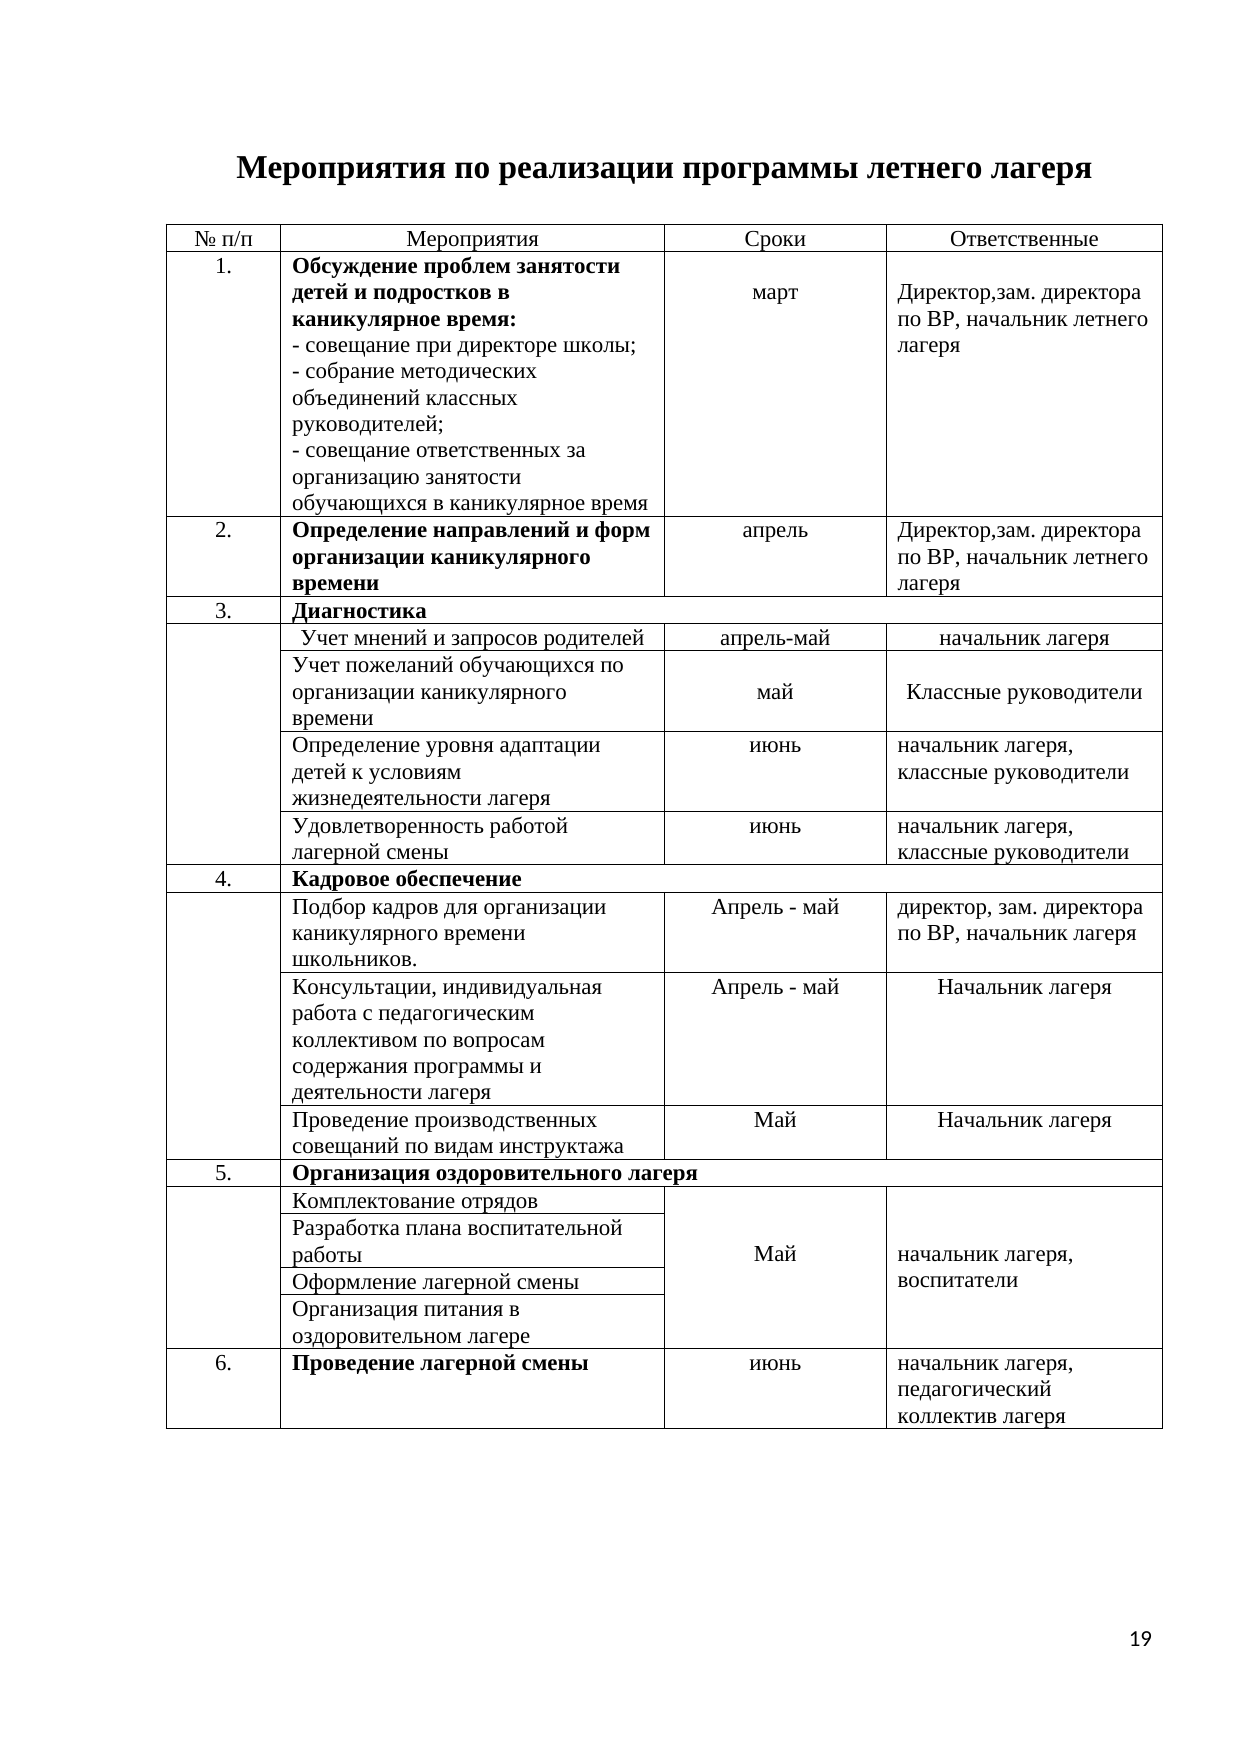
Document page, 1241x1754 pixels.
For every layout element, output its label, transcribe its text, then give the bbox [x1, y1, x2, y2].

table_cell март [665, 252, 886, 516]
table_cell Диагностика [281, 597, 1162, 623]
table_cell Классные руководители [887, 651, 1162, 731]
table_cell Кадровое обеспечение [281, 865, 1162, 892]
table_cell Май [665, 1187, 886, 1348]
table_cell Подбор кадров для организации каникулярного времени школьников. [281, 893, 664, 972]
table_cell май [665, 651, 886, 731]
table_cell Проведение лагерной смены [281, 1349, 664, 1428]
table_cell Директор,зам. директора по ВР, начальник летнего лагеря [887, 252, 1162, 516]
table_cell Удовлетворенность работой лагерной смены [281, 812, 664, 864]
text Мероприятия по реализации программы летнего лагеря [177, 147, 1152, 185]
table_cell [167, 893, 280, 1158]
table_cell начальник лагеря, классные руководители [887, 732, 1162, 811]
table_cell 6. [167, 1349, 280, 1428]
table_cell Начальник лагеря [887, 973, 1162, 1105]
table_cell начальник лагеря, воспитатели [887, 1187, 1162, 1348]
table_cell Учет пожеланий обучающихся по организации каникулярного времени [281, 651, 664, 731]
table_cell [167, 1187, 280, 1348]
table_cell 3. [167, 597, 280, 623]
table_cell апрель [665, 517, 886, 596]
table_cell Директор,зам. директора по ВР, начальник летнего лагеря [887, 517, 1162, 596]
table_cell июнь [665, 1349, 886, 1428]
table_cell Организация питания в оздоровительном лагере [281, 1295, 664, 1348]
table_header Ответственные [887, 225, 1162, 251]
table_cell Комплектование отрядов [281, 1187, 664, 1213]
table_cell директор, зам. директора по ВР, начальник лагеря [887, 893, 1162, 972]
table_header Мероприятия [281, 225, 664, 251]
table_cell Апрель - май [665, 973, 886, 1105]
table_cell 2. [167, 517, 280, 596]
table_cell начальник лагеря [887, 624, 1162, 650]
table_header Сроки [665, 225, 886, 251]
table_cell июнь [665, 732, 886, 811]
table_cell Учет мнений и запросов родителей [281, 624, 664, 650]
table_cell начальник лагеря, педагогический коллектив лагеря [887, 1349, 1162, 1428]
table_cell апрель-май [665, 624, 886, 650]
table_cell 1. [167, 252, 280, 516]
table_cell Разработка плана воспитательной работы [281, 1214, 664, 1267]
table_cell Определение направлений и форм организации каникулярного времени [281, 517, 664, 596]
table_cell Оформление лагерной смены [281, 1268, 664, 1294]
table_cell Консультации, индивидуальная работа с педагогическим коллективом по вопросам содержания программы и деятельности лагеря [281, 973, 664, 1105]
table_cell [167, 624, 280, 864]
table_cell Апрель - май [665, 893, 886, 972]
table_cell 4. [167, 865, 280, 892]
table_cell Май [665, 1106, 886, 1158]
table_cell Обсуждение проблем занятости детей и подростков в каникулярное время: - совещание при директоре школы; - собрание методических объединений классных руководителей; - совещание ответственных за организацию занятости обучающихся в каникулярное время [281, 252, 664, 516]
table_cell Начальник лагеря [887, 1106, 1162, 1158]
table_cell Определение уровня адаптации детей к условиям жизнедеятельности лагеря [281, 732, 664, 811]
table_cell Организация оздоровительного лагеря [281, 1160, 1162, 1186]
table_cell июнь [665, 812, 886, 864]
table_cell Проведение производственных совещаний по видам инструктажа [281, 1106, 664, 1158]
table_cell 5. [167, 1160, 280, 1186]
table_cell начальник лагеря, классные руководители [887, 812, 1162, 864]
table_header № п/п [167, 225, 280, 251]
